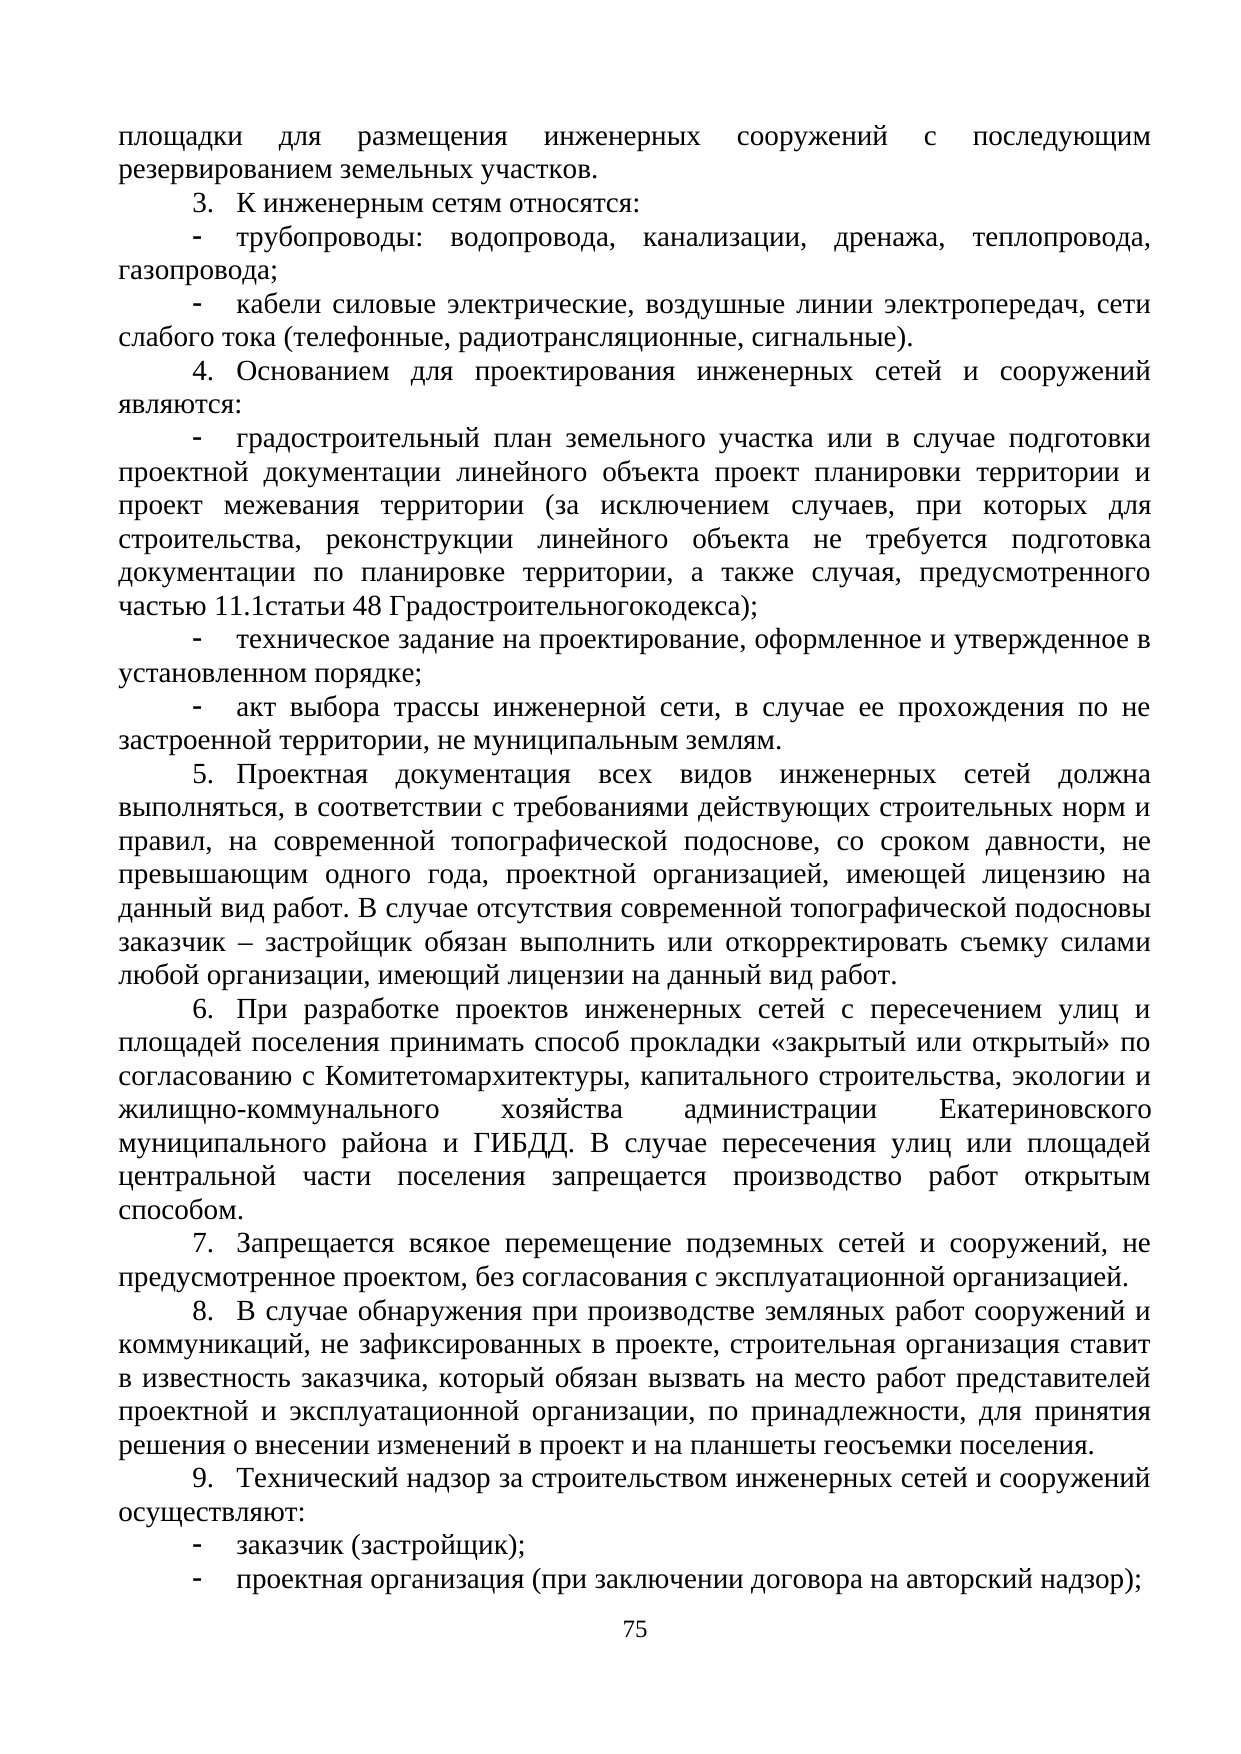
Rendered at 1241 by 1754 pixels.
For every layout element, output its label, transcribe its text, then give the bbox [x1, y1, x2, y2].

list акт выбора трассы инженерной сети, в случае ее прохождения по не застроенной территории, не муниципальным землям. [118, 689, 1152, 756]
list Основанием для проектирования инженерных сетей и сооружений являются: [118, 353, 1152, 420]
list проектная организация (при заключении договора на авторский надзор); [118, 1561, 1152, 1595]
list заказчик (застройщик); [118, 1527, 1152, 1561]
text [118, 118, 1152, 185]
list В случае обнаружения при производстве земляных работ сооружений и коммуникаций, не зафиксированных в проекте, строительная организация ставит в известность заказчика, который обязан вызвать на место работ представителей проектной и эксплуатационной организации, по принадлежности, для принятия решения о внесении изменений в проект и на планшеты геосъемки поселения. [118, 1293, 1152, 1460]
list При разработке проектов инженерных сетей с пересечением улиц и площадей поселения принимать способ прокладки «закрытый или открытый» по согласованию с Комитетомархитектуры, капитального строительства, экологии и жилищно-коммунального хозяйства администрации Екатериновского муниципального района и ГИБДД. В случае пересечения улиц или площадей центральной части поселения запрещается производство работ открытым способом. [118, 991, 1152, 1226]
list трубопроводы: водопровода, канализации, дренажа, теплопровода, газопровода; [118, 219, 1152, 286]
list техническое задание на проектирование, оформленное и утвержденное в установленном порядке; [118, 622, 1152, 689]
list Технический надзор за строительством инженерных сетей и сооружений осуществляют: [118, 1460, 1152, 1527]
list К инженерным сетям относятся: [118, 185, 1152, 219]
list Проектная документация всех видов инженерных сетей должна выполняться, в соответствии с требованиями действующих строительных норм и правил, на современной топографической подоснове, со сроком давности, не превышающим одного года, проектной организацией, имеющей лицензию на данный вид работ. В случае отсутствия современной топографической подосновы заказчик – застройщик обязан выполнить или откорректировать съемку силами любой организации, имеющий лицензии на данный вид работ. [118, 756, 1152, 991]
list градостроительный план земельного участка или в случае подготовки проектной документации линейного объекта проект планировки территории и проект межевания территории (за исключением случаев, при которых для строительства, реконструкции линейного объекта не требуется подготовка документации по планировке территории, а также случая, предусмотренного частью 11.1статьи 48 Градостроительногокодекса); [118, 420, 1152, 622]
list кабели силовые электрические, воздушные линии электропередач, сети слабого тока (телефонные, радиотрансляционные, сигнальные). [118, 286, 1152, 353]
list Запрещается всякое перемещение подземных сетей и сооружений, не предусмотренное проектом, без согласования с эксплуатационной организацией. [118, 1226, 1152, 1293]
